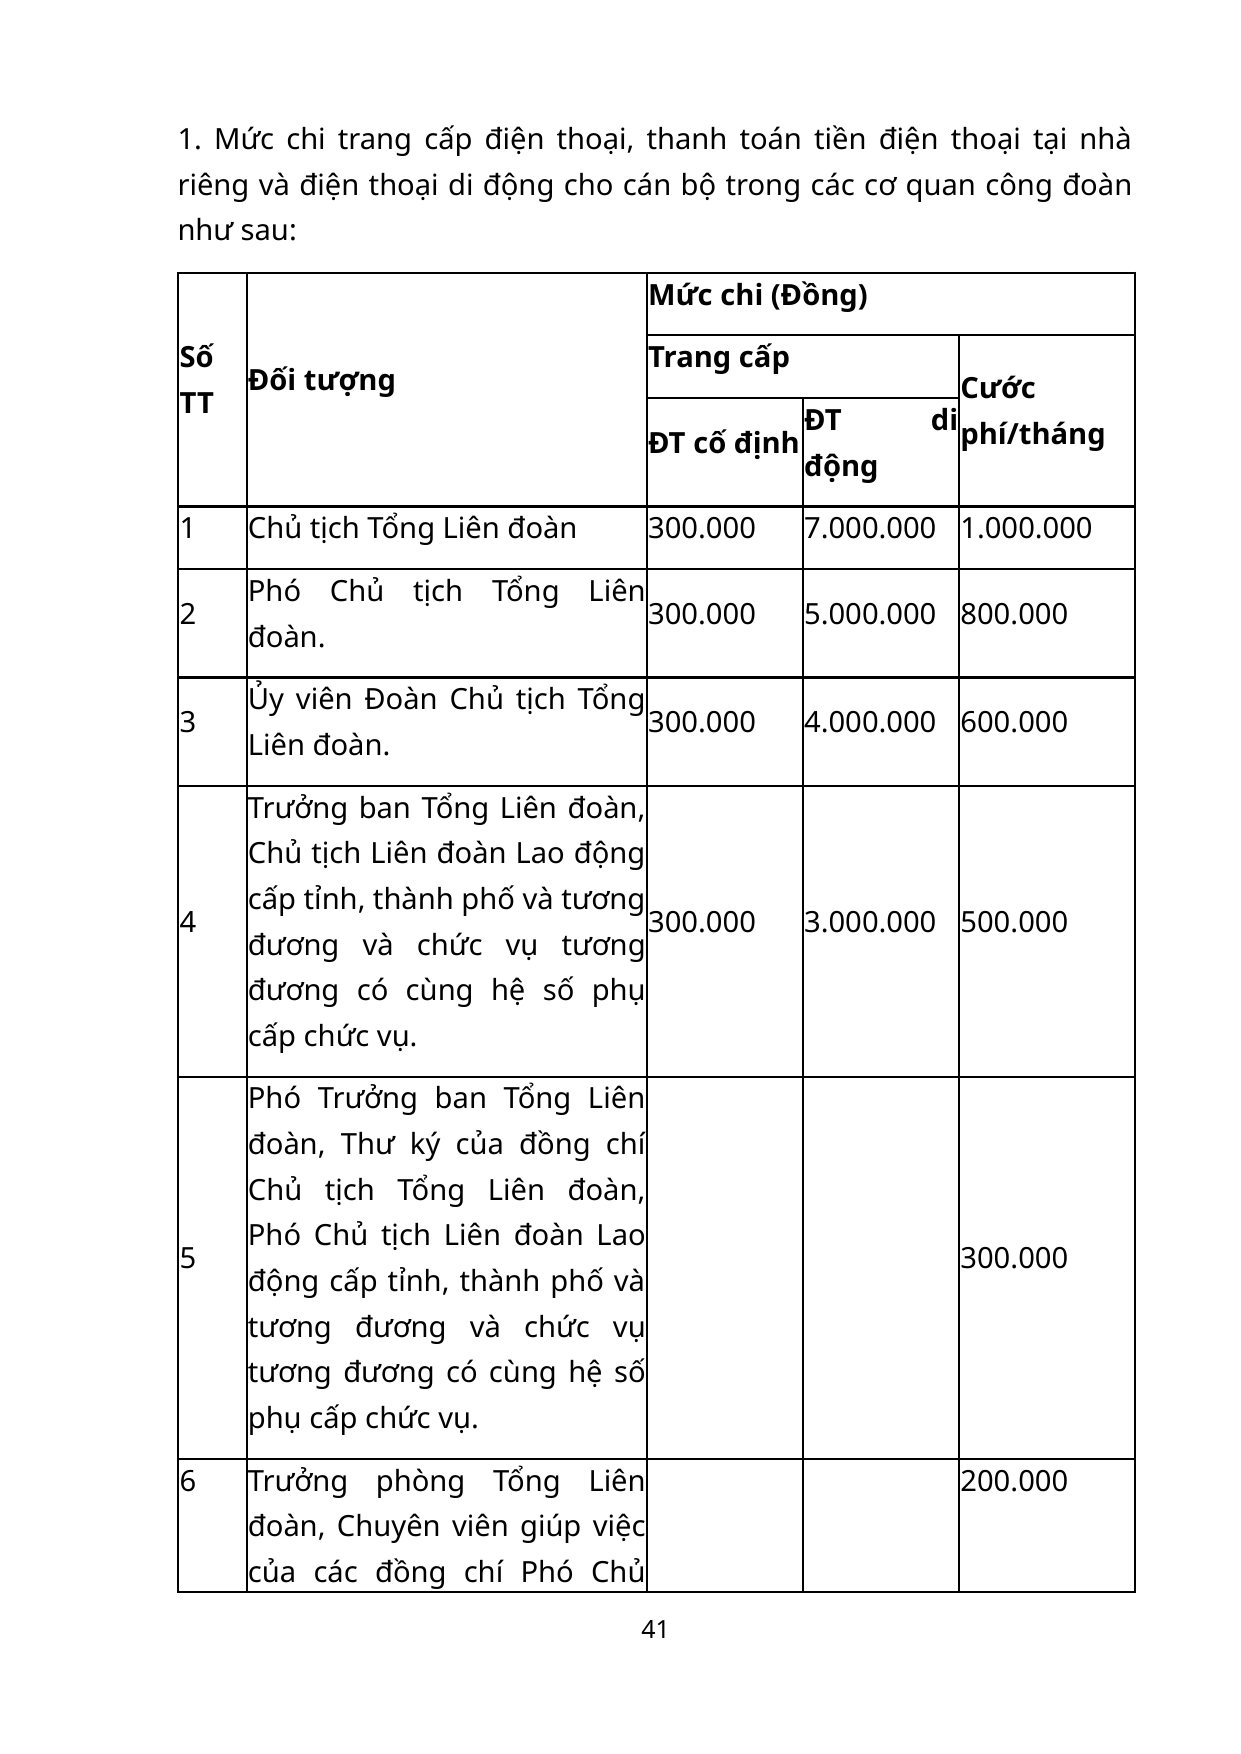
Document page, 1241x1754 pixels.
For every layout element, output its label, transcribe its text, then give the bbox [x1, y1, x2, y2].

table_cell 200.000 [960, 1460, 1134, 1591]
table_cell 1.000.000 [960, 508, 1134, 568]
table_cell ĐT di động [804, 399, 958, 505]
table_cell 300.000 [960, 1078, 1134, 1458]
table_cell 4.000.000 [804, 679, 958, 785]
table_cell 500.000 [960, 787, 1134, 1076]
table_cell Trưởng ban Tổng Liên đoàn, Chủ tịch Liên đoàn Lao động cấp tỉnh, thành phố và tương đương và chức vụ tương đương có cùng hệ số phụ cấp chức vụ. [248, 787, 646, 1076]
table_cell [648, 1460, 802, 1591]
table_cell 2 [179, 570, 246, 676]
table_cell 300.000 [648, 570, 802, 676]
table_cell Phó Chủ tịch Tổng Liên đoàn. [248, 570, 646, 676]
table_cell 300.000 [648, 508, 802, 568]
table_header Đối tượng [248, 274, 646, 505]
table_cell ĐT cố định [648, 399, 802, 505]
table_cell 300.000 [648, 679, 802, 785]
table_cell 600.000 [960, 679, 1134, 785]
table_cell [804, 1078, 958, 1458]
table_cell Trang cấp [648, 336, 958, 397]
table_cell 5.000.000 [804, 570, 958, 676]
table_cell [804, 1460, 958, 1591]
table_cell Chủ tịch Tổng Liên đoàn [248, 508, 646, 568]
table_cell 6 [179, 1460, 246, 1591]
table_cell Ủy viên Đoàn Chủ tịch Tổng Liên đoàn. [248, 679, 646, 785]
table_cell 4 [179, 787, 246, 1076]
table_cell 1 [179, 508, 246, 568]
table_cell 7.000.000 [804, 508, 958, 568]
table_cell [648, 1078, 802, 1458]
table_header Số TT [179, 274, 246, 505]
table_cell 5 [179, 1078, 246, 1458]
table_cell Cước phí/tháng [960, 336, 1134, 505]
table_header Mức chi (Đồng) [648, 274, 1134, 334]
table_cell 300.000 [648, 787, 802, 1076]
table_cell 3.000.000 [804, 787, 958, 1076]
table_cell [248, 1460, 646, 1591]
table_cell 800.000 [960, 570, 1134, 676]
table_cell 3 [179, 679, 246, 785]
table_cell Phó Trưởng ban Tổng Liên đoàn, Thư ký của đồng chí Chủ tịch Tổng Liên đoàn, Phó Chủ tịch Liên đoàn Lao động cấp tỉnh, thành phố và tương đương và chức vụ tương đương có cùng hệ số phụ cấp chức vụ. [248, 1078, 646, 1458]
text 1. Mức chi trang cấp điện thoại, thanh toán tiền điện thoại tại nhà riêng và điện thoại di động cho cán bộ trong các cơ quan công đoàn như sau: [177, 118, 1134, 249]
